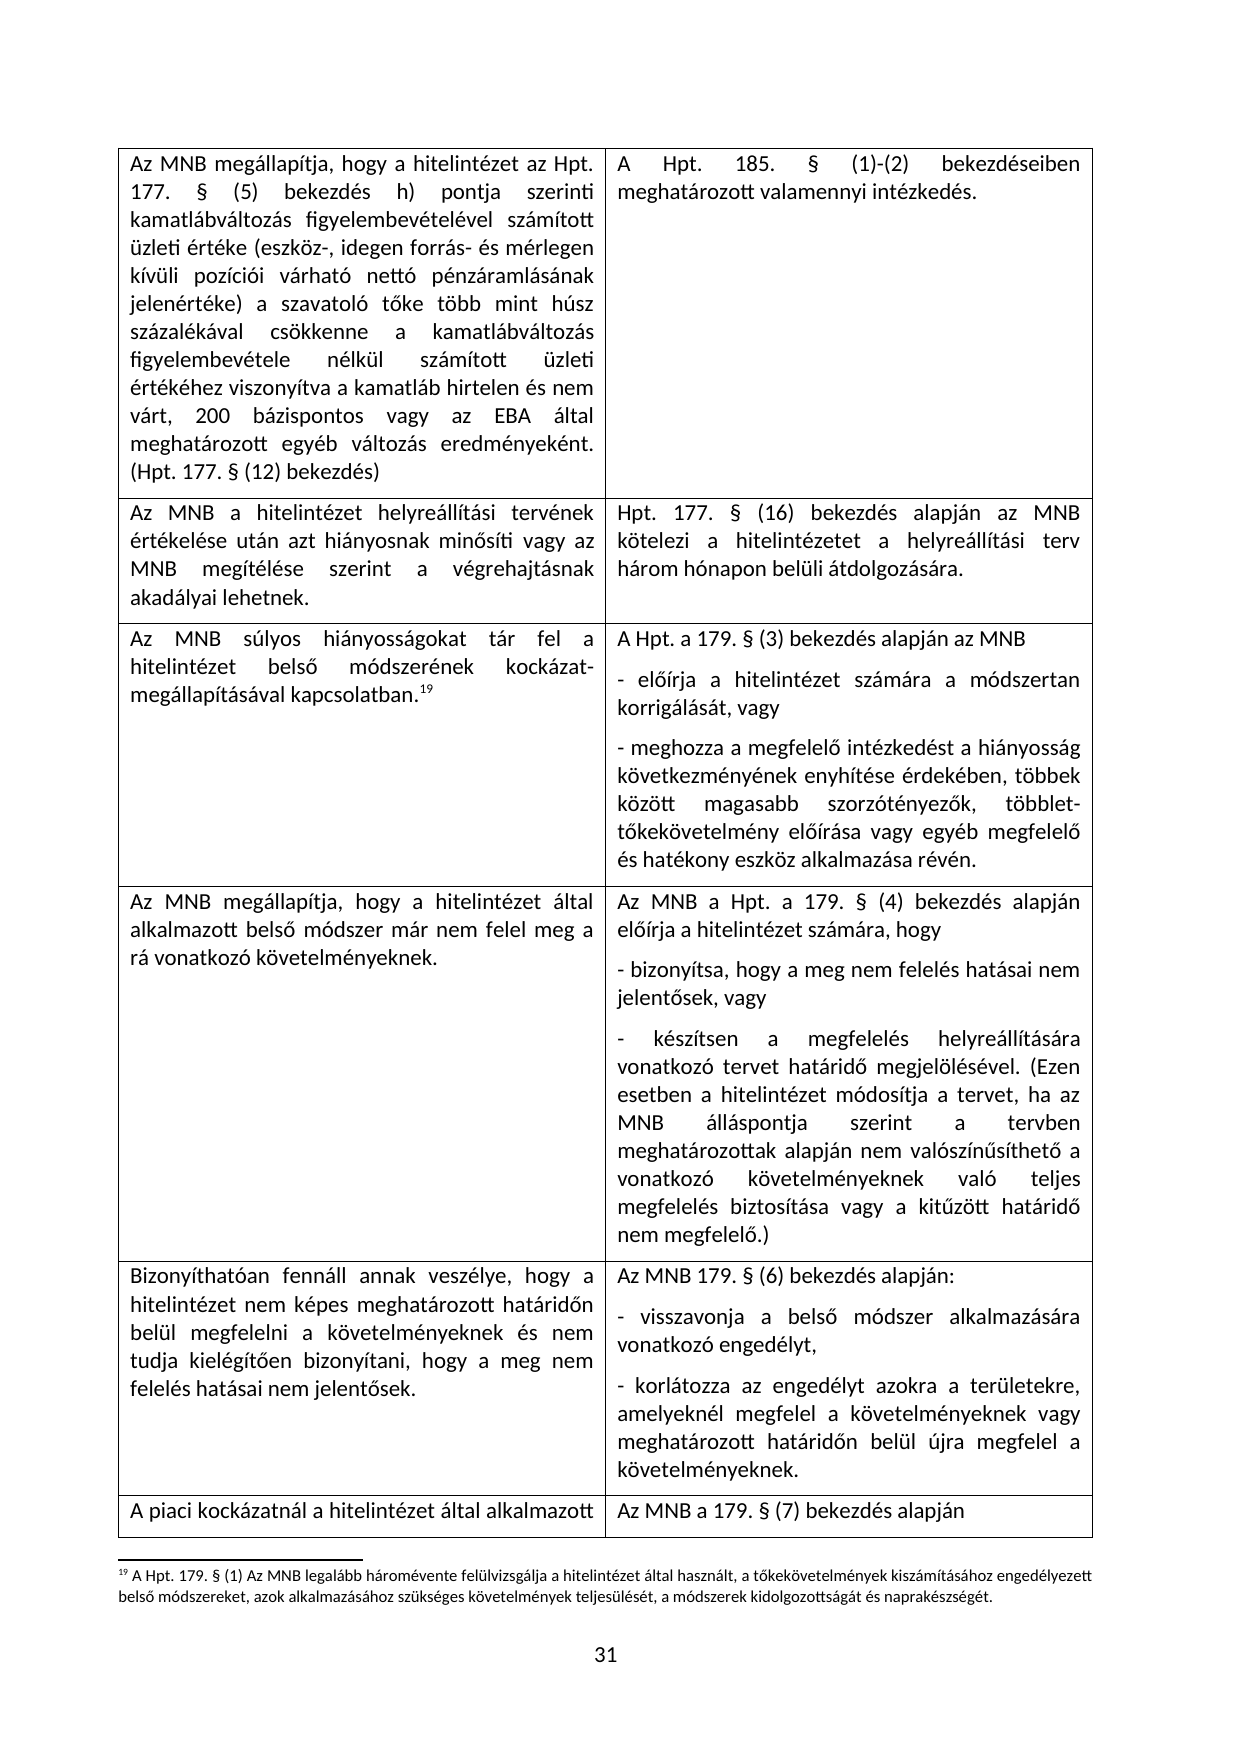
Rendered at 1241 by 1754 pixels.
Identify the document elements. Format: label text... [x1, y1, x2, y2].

table_cell Az MNB 179. § (6) bekezdés alapján: - visszavonja a belső módszer alkalmazására vonatkozó engedélyt, - korlátozza az engedélyt azokra a területekre, amelyeknél megfelel a követelményeknek vagy meghatározott határidőn belül újra megfelel a követelményeknek. [606, 1262, 1092, 1495]
table_cell Az MNB a hitelintézet helyreállítási tervének értékelése után azt hiányosnak minősíti vagy az MNB megítélése szerint a végrehajtásnak akadályai lehetnek. [119, 499, 605, 623]
table_cell Az MNB megállapítja, hogy a hitelintézet az Hpt. 177. § (5) bekezdés h) pontja szerinti kamatlábváltozás figyelembevételével számított üzleti értéke (eszköz-, idegen forrás- és mérlegen kívüli pozíciói várható nettó pénzáramlásának jelenértéke) a szavatoló tőke több mint húsz százalékával csökkenne a kamatlábváltozás figyelembevétele nélkül számított üzleti értékéhez viszonyítva a kamatláb hirtelen és nem várt, 200 bázispontos vagy az EBA által meghatározott egyéb változás eredményeként. (Hpt. 177. § (12) bekezdés) [119, 149, 605, 497]
table_cell Az MNB megállapítja, hogy a hitelintézet által alkalmazott belső módszer már nem felel meg a rá vonatkozó követelményeknek. [119, 887, 605, 1261]
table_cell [606, 149, 1092, 497]
table_cell Bizonyíthatóan fennáll annak veszélye, hogy a hitelintézet nem képes meghatározott határidőn belül megfelelni a követelményeknek és nem tudja kielégítően bizonyítani, hogy a meg nem felelés hatásai nem jelentősek. [119, 1262, 605, 1495]
table_cell A Hpt. a 179. § (3) bekezdés alapján az MNB - előírja a hitelintézet számára a módszertan korrigálását, vagy - meghozza a megfelelő intézkedést a hiányosság következményének enyhítése érdekében, többek között magasabb szorzótényezők, többlet-tőkekövetelmény előírása vagy egyéb megfelelő és hatékony eszköz alkalmazása révén. [606, 624, 1092, 886]
table_cell Az MNB a Hpt. a 179. § (4) bekezdés alapján előírja a hitelintézet számára, hogy - bizonyítsa, hogy a meg nem felelés hatásai nem jelentősek, vagy - készítsen a megfelelés helyreállítására vonatkozó tervet határidő megjelölésével. (Ezen esetben a hitelintézet módosítja a tervet, ha az MNB álláspontja szerint a tervben meghatározottak alapján nem valószínűsíthető a vonatkozó követelményeknek való teljes megfelelés biztosítása vagy a kitűzött határidő nem megfelelő.) [606, 887, 1092, 1261]
table_cell Hpt. 177. § (16) bekezdés alapján az MNB kötelezi a hitelintézetet a helyreállítási terv három hónapon belüli átdolgozására. [606, 499, 1092, 623]
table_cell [606, 1496, 1092, 1537]
table_cell Az MNB súlyos hiányosságokat tár fel a hitelintézet belső módszerének kockázat-megállapításával kapcsolatban. [119, 624, 605, 886]
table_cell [119, 1496, 605, 1537]
